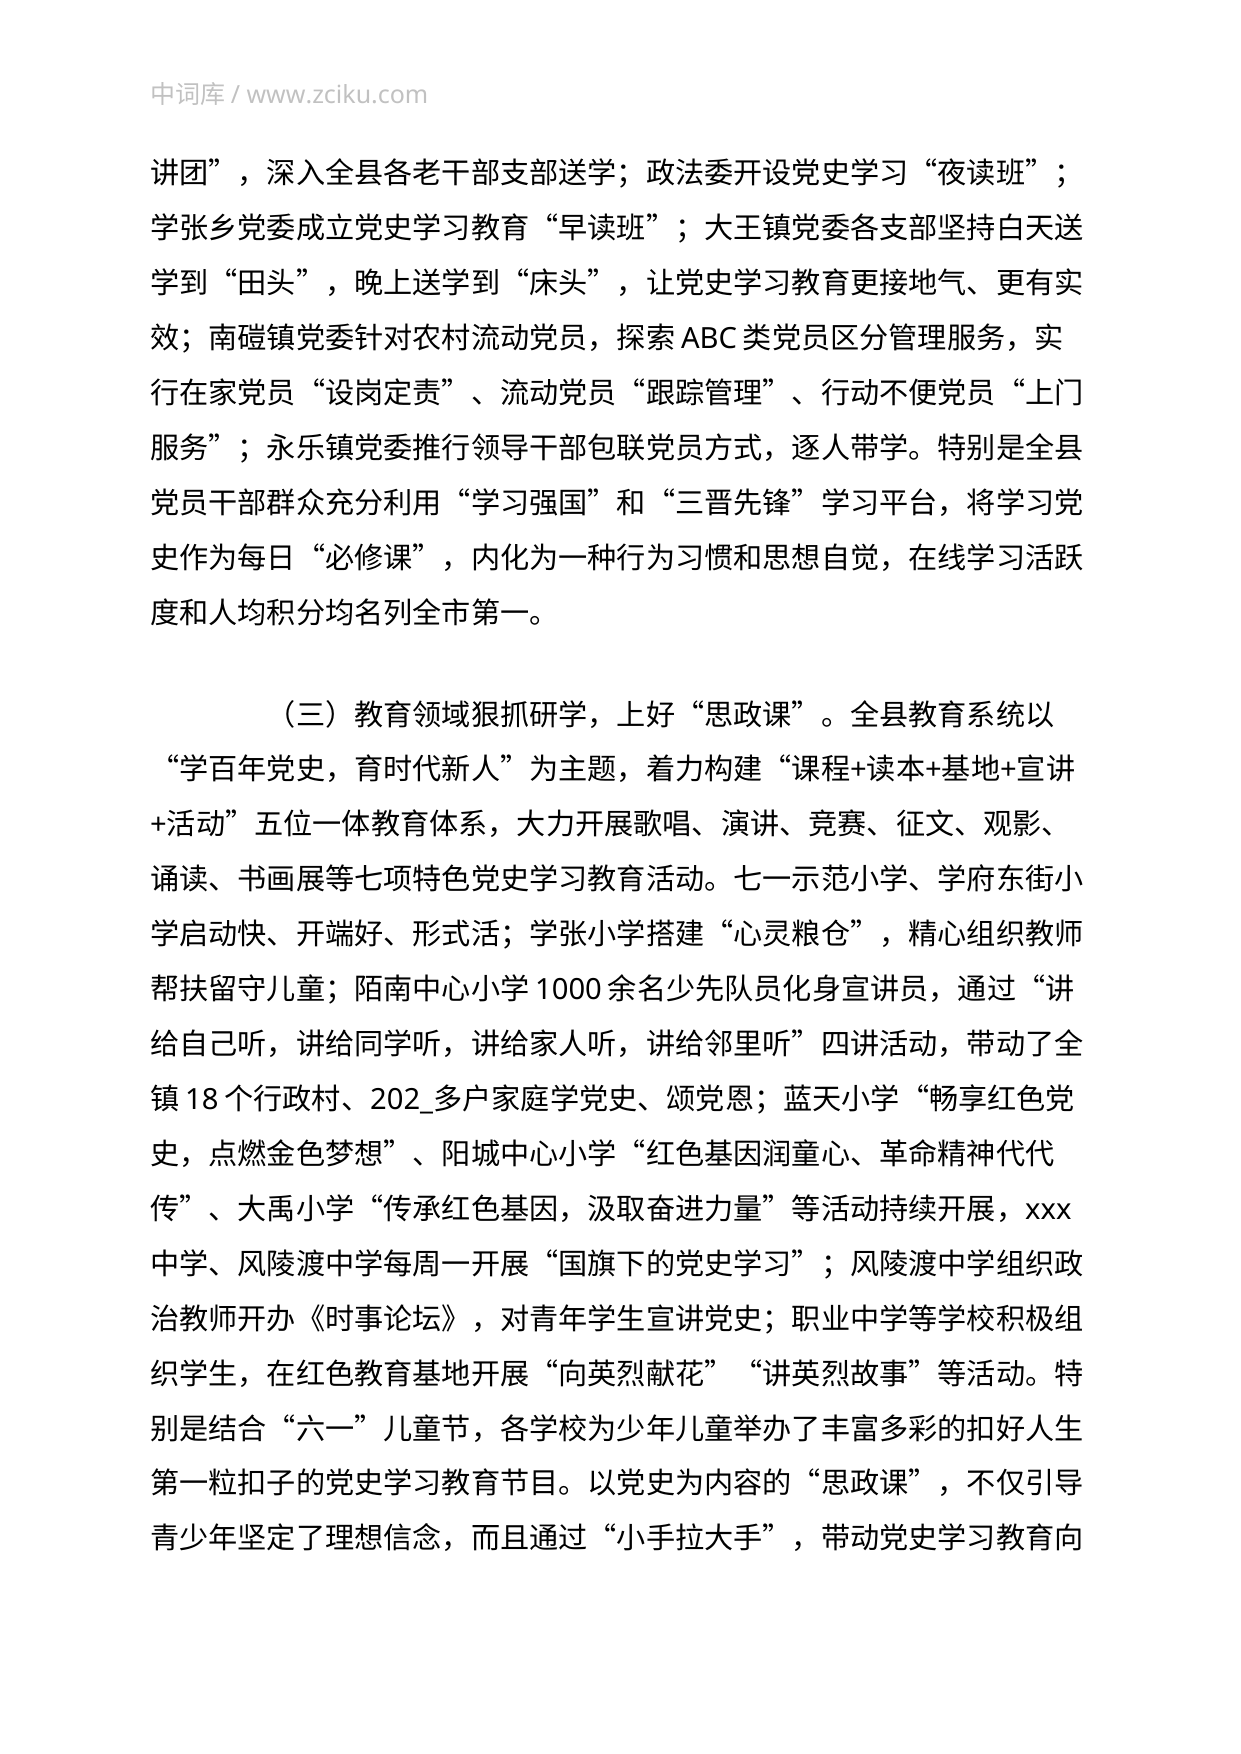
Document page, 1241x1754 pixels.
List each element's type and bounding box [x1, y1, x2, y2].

text [150, 691, 1090, 1557]
text [150, 150, 1090, 632]
